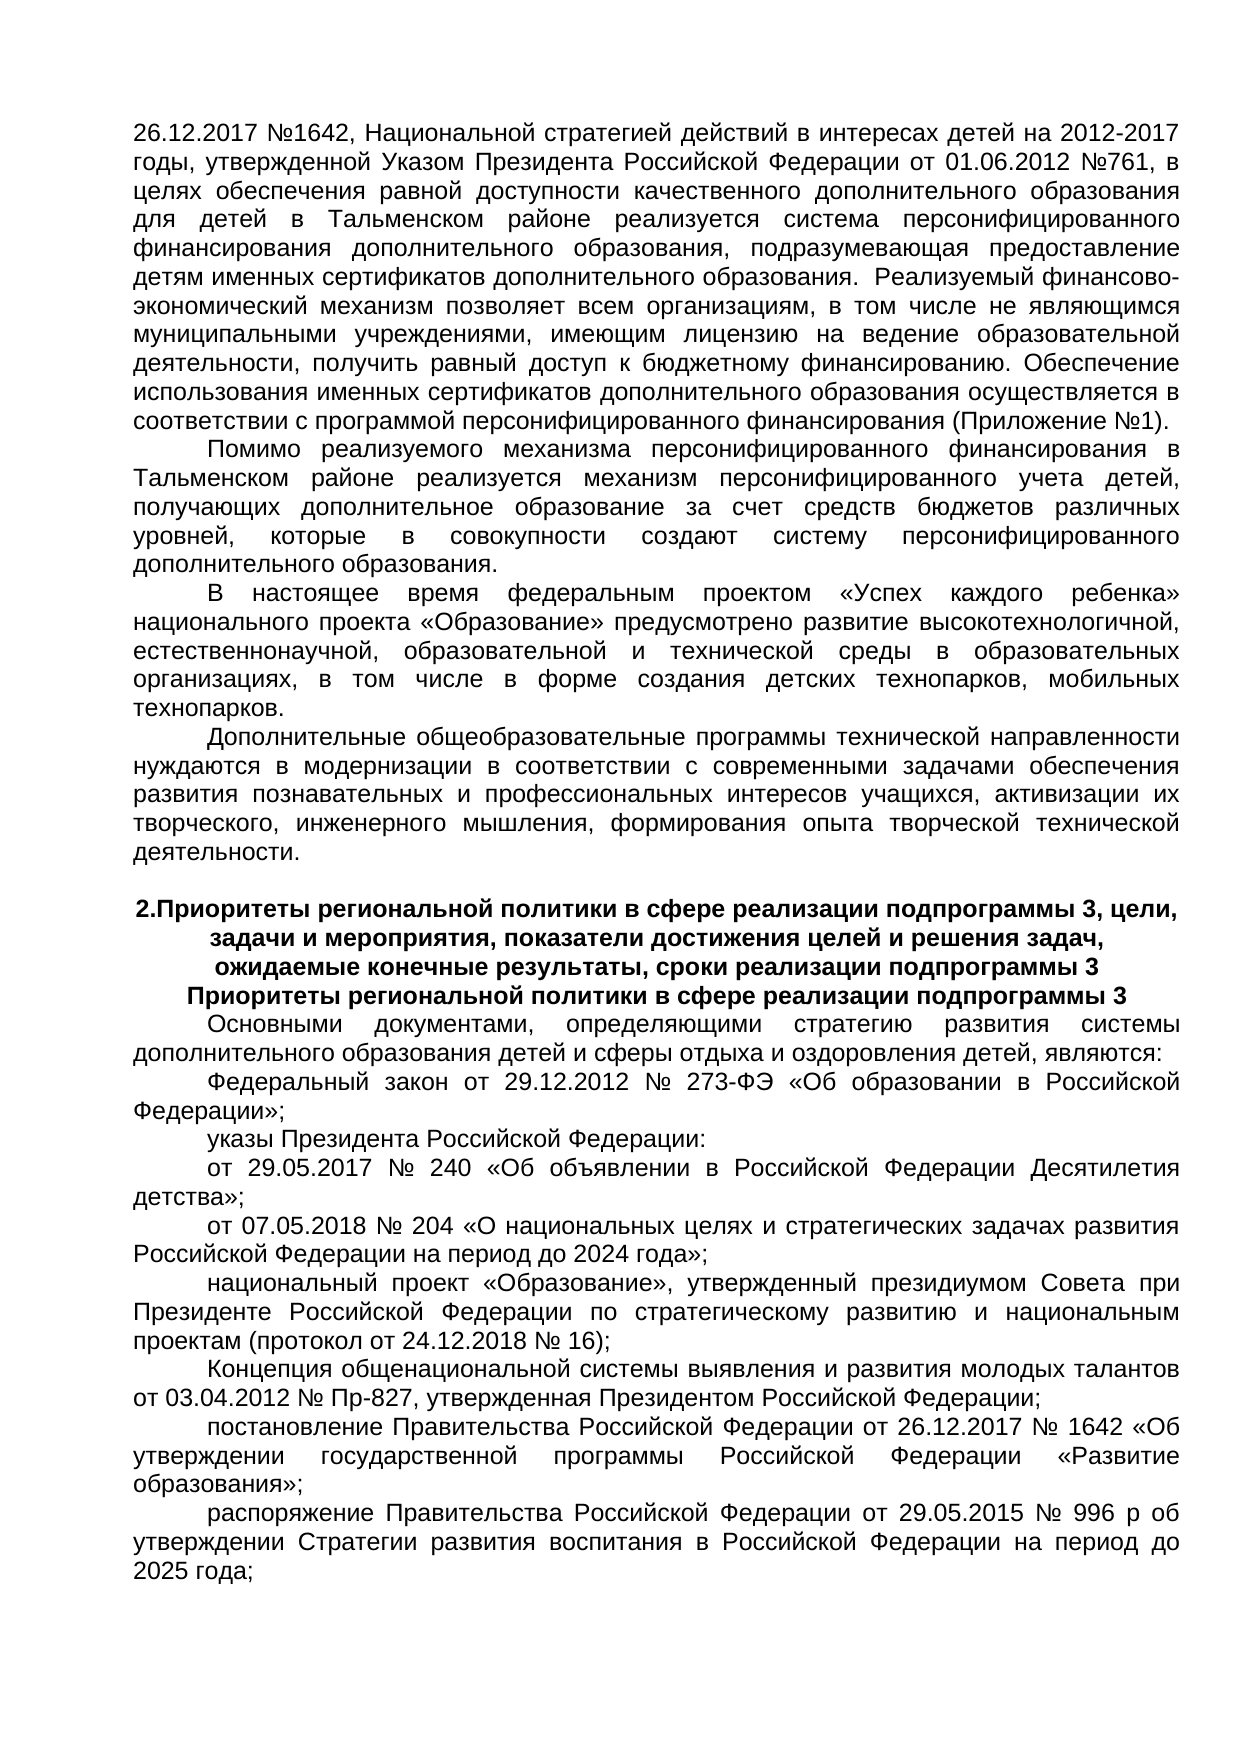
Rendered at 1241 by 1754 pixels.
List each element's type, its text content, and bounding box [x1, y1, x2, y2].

text Помимо реализуемого механизма персонифицированного финансирования в Тальменском районе реализуется механизм персонифицированного учета детей, получающих дополнительное образование за счет средств бюджетов различных уровней, которые в совокупности создают систему персонифицированного дополнительного образования. [133, 434, 1181, 578]
text Основными документами, определяющими стратегию развития системы дополнительного образования детей и сферы отдыха и оздоровления детей, являются: [133, 1009, 1181, 1067]
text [133, 118, 1181, 434]
text распоряжение Правительства Российской Федерации от 29.05.2015 № 996 р об утверждении Стратегии развития воспитания в Российской Федерации на период до 2025 года; [133, 1498, 1181, 1584]
text Концепция общенациональной системы выявления и развития молодых талантов от 03.04.2012 № Пр-827, утвержденная Президентом Российской Федерации; [133, 1354, 1181, 1412]
text Приоритеты региональной политики в сфере реализации подпрограммы 3 [133, 981, 1181, 1009]
text от 29.05.2017 № 240 «Об объявлении в Российской Федерации Десятилетия детства»; [133, 1153, 1181, 1211]
text Федеральный закон от 29.12.2012 № 273-ФЭ «Об образовании в Российской Федерации»; [133, 1067, 1181, 1124]
text от 07.05.2018 № 204 «О национальных целях и стратегических задачах развития Российской Федерации на период до 2024 года»; [133, 1211, 1181, 1268]
text 2.Приоритеты региональной политики в сфере реализации подпрограммы 3, цели, задачи и мероприятия, показатели достижения целей и решения задач, ожидаемые конечные результаты, сроки реализации подпрограммы 3 [133, 894, 1181, 981]
text постановление Правительства Российской Федерации от 26.12.2017 № 1642 «Об утверждении государственной программы Российской Федерации «Развитие образования»; [133, 1412, 1181, 1498]
text Дополнительные общеобразовательные программы технической направленности нуждаются в модернизации в соответствии с современными задачами обеспечения развития познавательных и профессиональных интересов учащихся, активизации их творческого, инженерного мышления, формирования опыта творческой технической деятельности. [133, 722, 1181, 866]
text национальный проект «Образование», утвержденный президиумом Совета при Президенте Российской Федерации по стратегическому развитию и национальным проектам (протокол от 24.12.2018 № 16); [133, 1268, 1181, 1354]
text указы Президента Российской Федерации: [133, 1124, 1181, 1153]
text В настоящее время федеральным проектом «Успех каждого ребенка» национального проекта «Образование» предусмотрено развитие высокотехнологичной, естественнонаучной, образовательной и технической среды в образовательных организациях, в том числе в форме создания детских технопарков, мобильных технопарков. [133, 578, 1181, 722]
